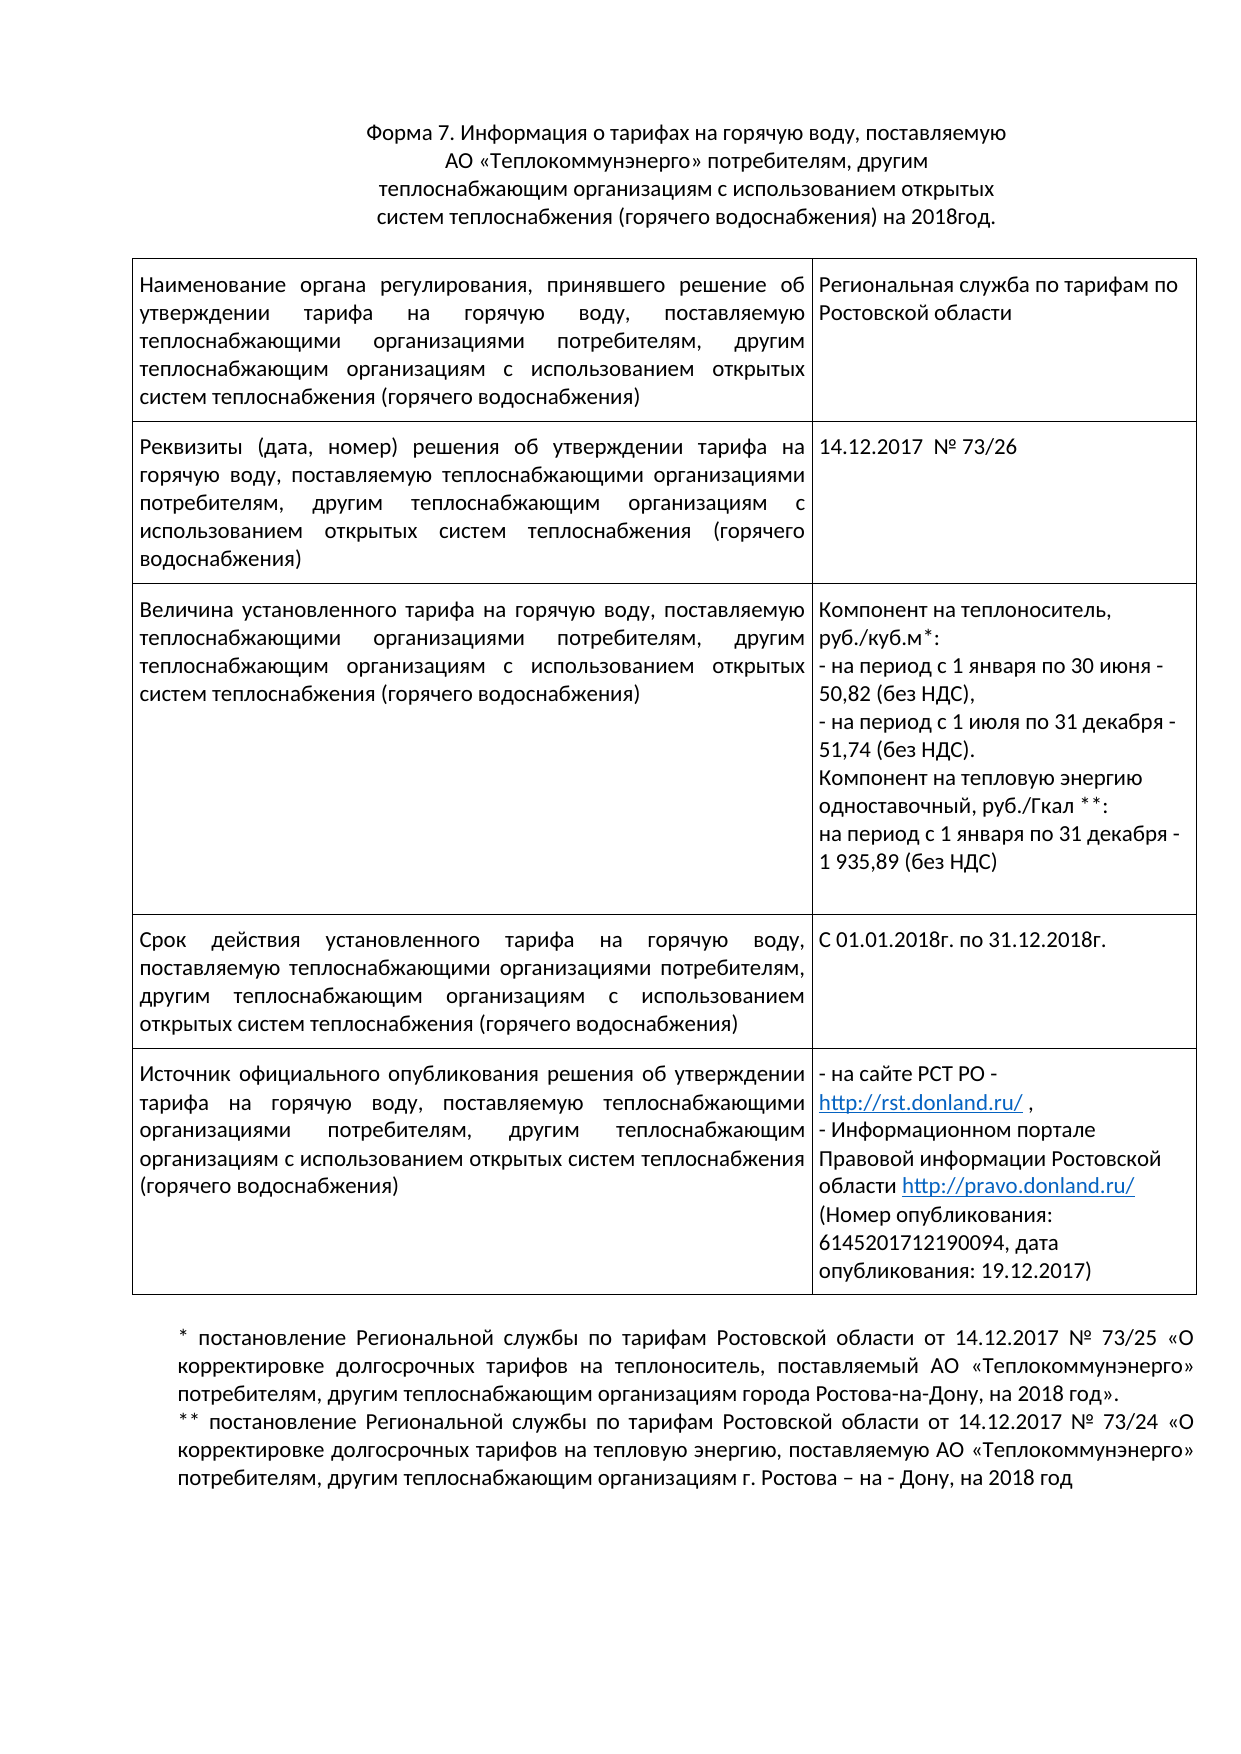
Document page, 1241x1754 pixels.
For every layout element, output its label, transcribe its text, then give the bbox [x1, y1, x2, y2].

table_cell Срок действия установленного тарифа на горячую воду, поставляемую теплоснабжающими организациями потребителям, другим теплоснабжающим организациям с использованием открытых систем теплоснабжения (горячего водоснабжения) [133, 915, 812, 1048]
table_header Наименование органа регулирования, принявшего решение об утверждении тарифа на горячую воду, поставляемую теплоснабжающими организациями потребителям, другим теплоснабжающим организациям с использованием открытых систем теплоснабжения (горячего водоснабжения) [133, 259, 812, 421]
table_cell Величина установленного тарифа на горячую воду, поставляемую теплоснабжающими организациями потребителям, другим теплоснабжающим организациям с использованием открытых систем теплоснабжения (горячего водоснабжения) [133, 584, 812, 913]
table_header Региональная служба по тарифам по Ростовской области [813, 259, 1196, 421]
table_cell - на сайте РСТ РО - http://rst.donland.ru/ , - Информационном портале Правовой информации Ростовской области http://pravo.donland.ru/ (Номер опубликования: 6145201712190094, дата опубликования: 19.12.2017) [813, 1049, 1196, 1294]
text Форма 7. Информация о тарифах на горячую воду, поставляемую [177, 118, 1196, 146]
text теплоснабжающим организациям с использованием открытых [177, 174, 1196, 202]
table_cell Компонент на теплоноситель, руб./куб.м*: - на период с 1 января по 30 июня - 50,82 (без НДС), - на период с 1 июля по 31 декабря - 51,74 (без НДС). Компонент на тепловую энергию одноставочный, руб./Гкал **: на период с 1 января по 31 декабря -1 935,89 (без НДС) [813, 584, 1196, 913]
table_cell Источник официального опубликования решения об утверждении тарифа на горячую воду, поставляемую теплоснабжающими организациями потребителям, другим теплоснабжающим организациям с использованием открытых систем теплоснабжения (горячего водоснабжения) [133, 1049, 812, 1294]
text систем теплоснабжения (горячего водоснабжения) на 2018год. [177, 202, 1196, 230]
text ** постановление Региональной службы по тарифам Ростовской области от 14.12.2017 № 73/24 «О корректировке долгосрочных тарифов на тепловую энергию, поставляемую АО «Теплокоммунэнерго» потребителям, другим теплоснабжающим организациям г. Ростова – на - Дону, на 2018 год [177, 1407, 1196, 1492]
table_cell 14.12.2017 № 73/26 [813, 422, 1196, 583]
table_cell Реквизиты (дата, номер) решения об утверждении тарифа на горячую воду, поставляемую теплоснабжающими организациями потребителям, другим теплоснабжающим организациям с использованием открытых систем теплоснабжения (горячего водоснабжения) [133, 422, 812, 583]
table_cell С 01.01.2018г. по 31.12.2018г. [813, 915, 1196, 1048]
text * постановление Региональной службы по тарифам Ростовской области от 14.12.2017 № 73/25 «О корректировке долгосрочных тарифов на теплоноситель, поставляемый АО «Теплокоммунэнерго» потребителям, другим теплоснабжающим организациям города Ростова-на-Дону, на 2018 год». [177, 1323, 1196, 1407]
text АО «Теплокоммунэнерго» потребителям, другим [177, 146, 1196, 174]
